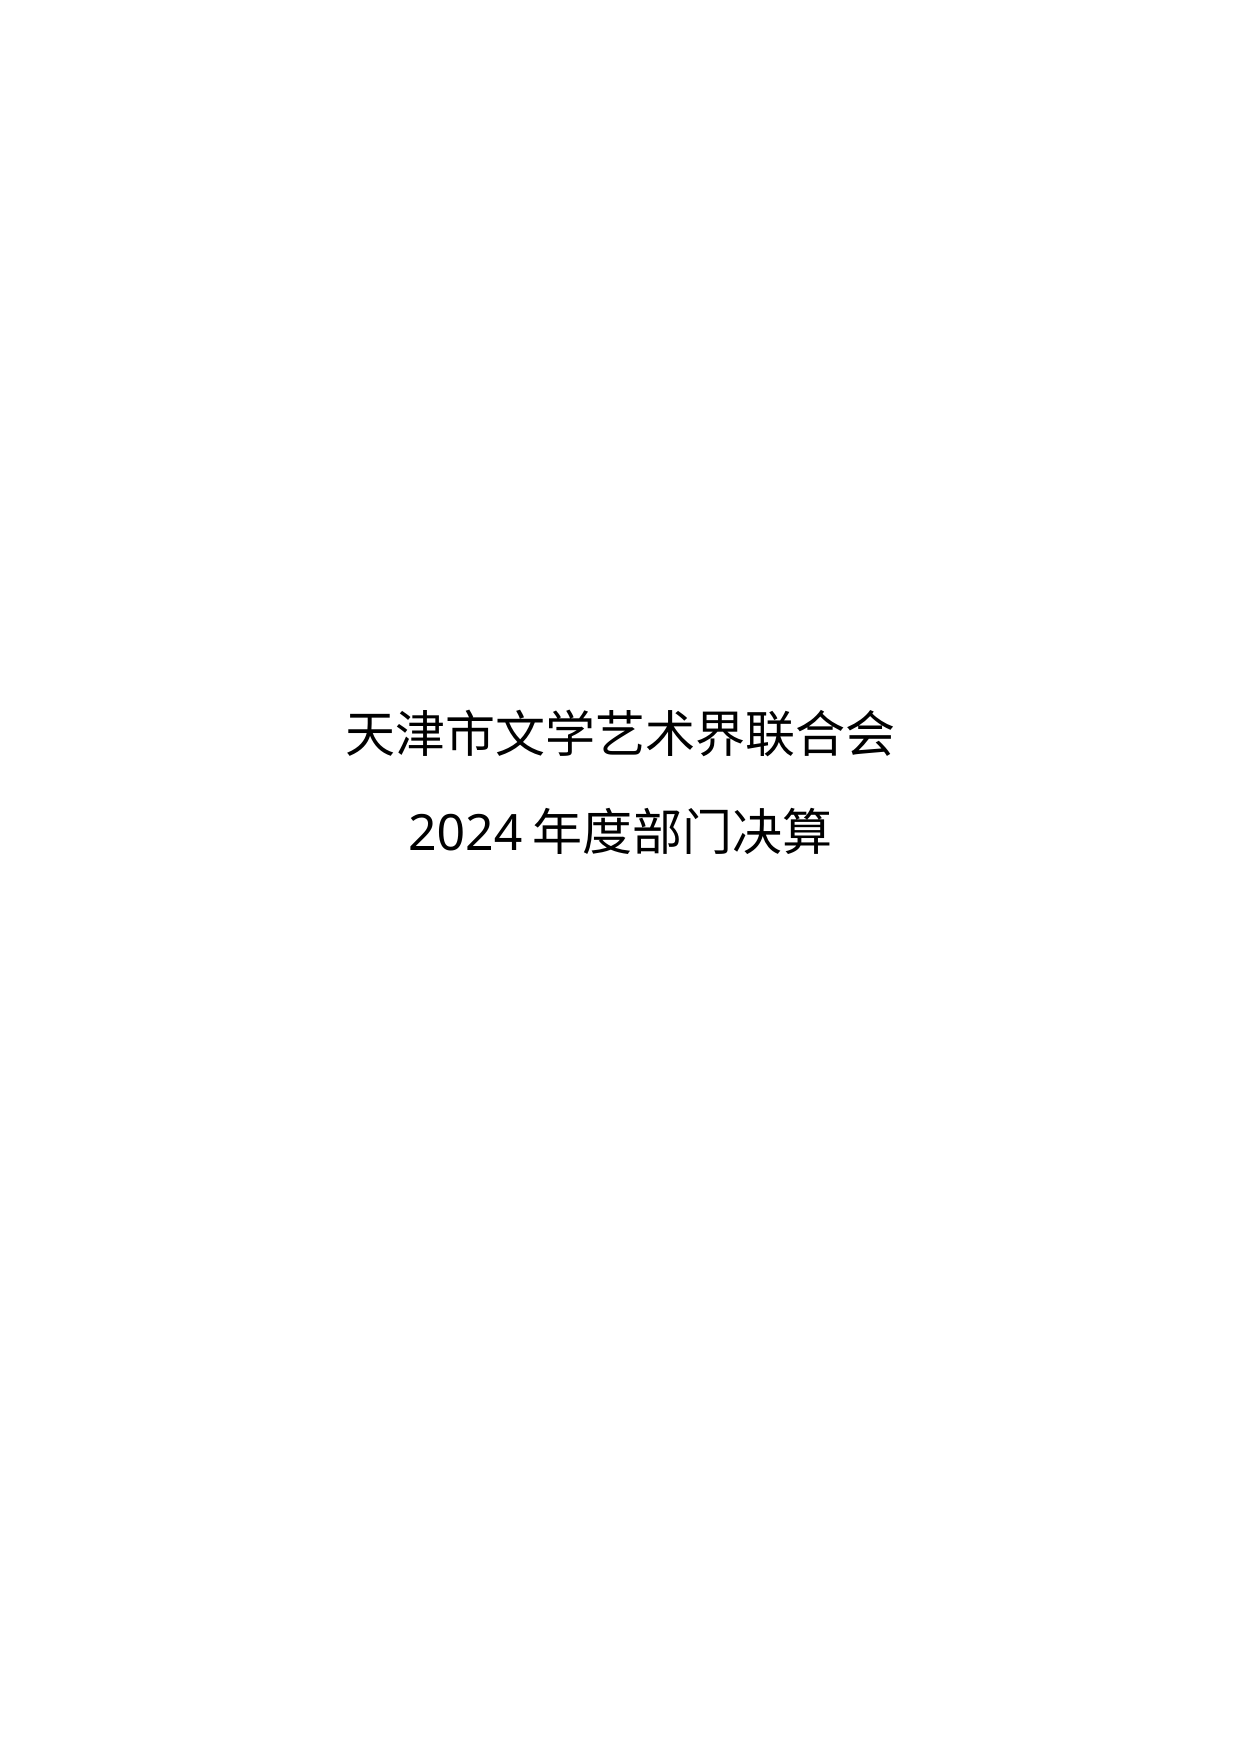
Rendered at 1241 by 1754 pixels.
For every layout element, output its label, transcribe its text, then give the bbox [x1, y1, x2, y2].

text 2024年度部门决算 [187, 779, 1053, 877]
text 天津市文学艺术界联合会 [187, 682, 1053, 779]
